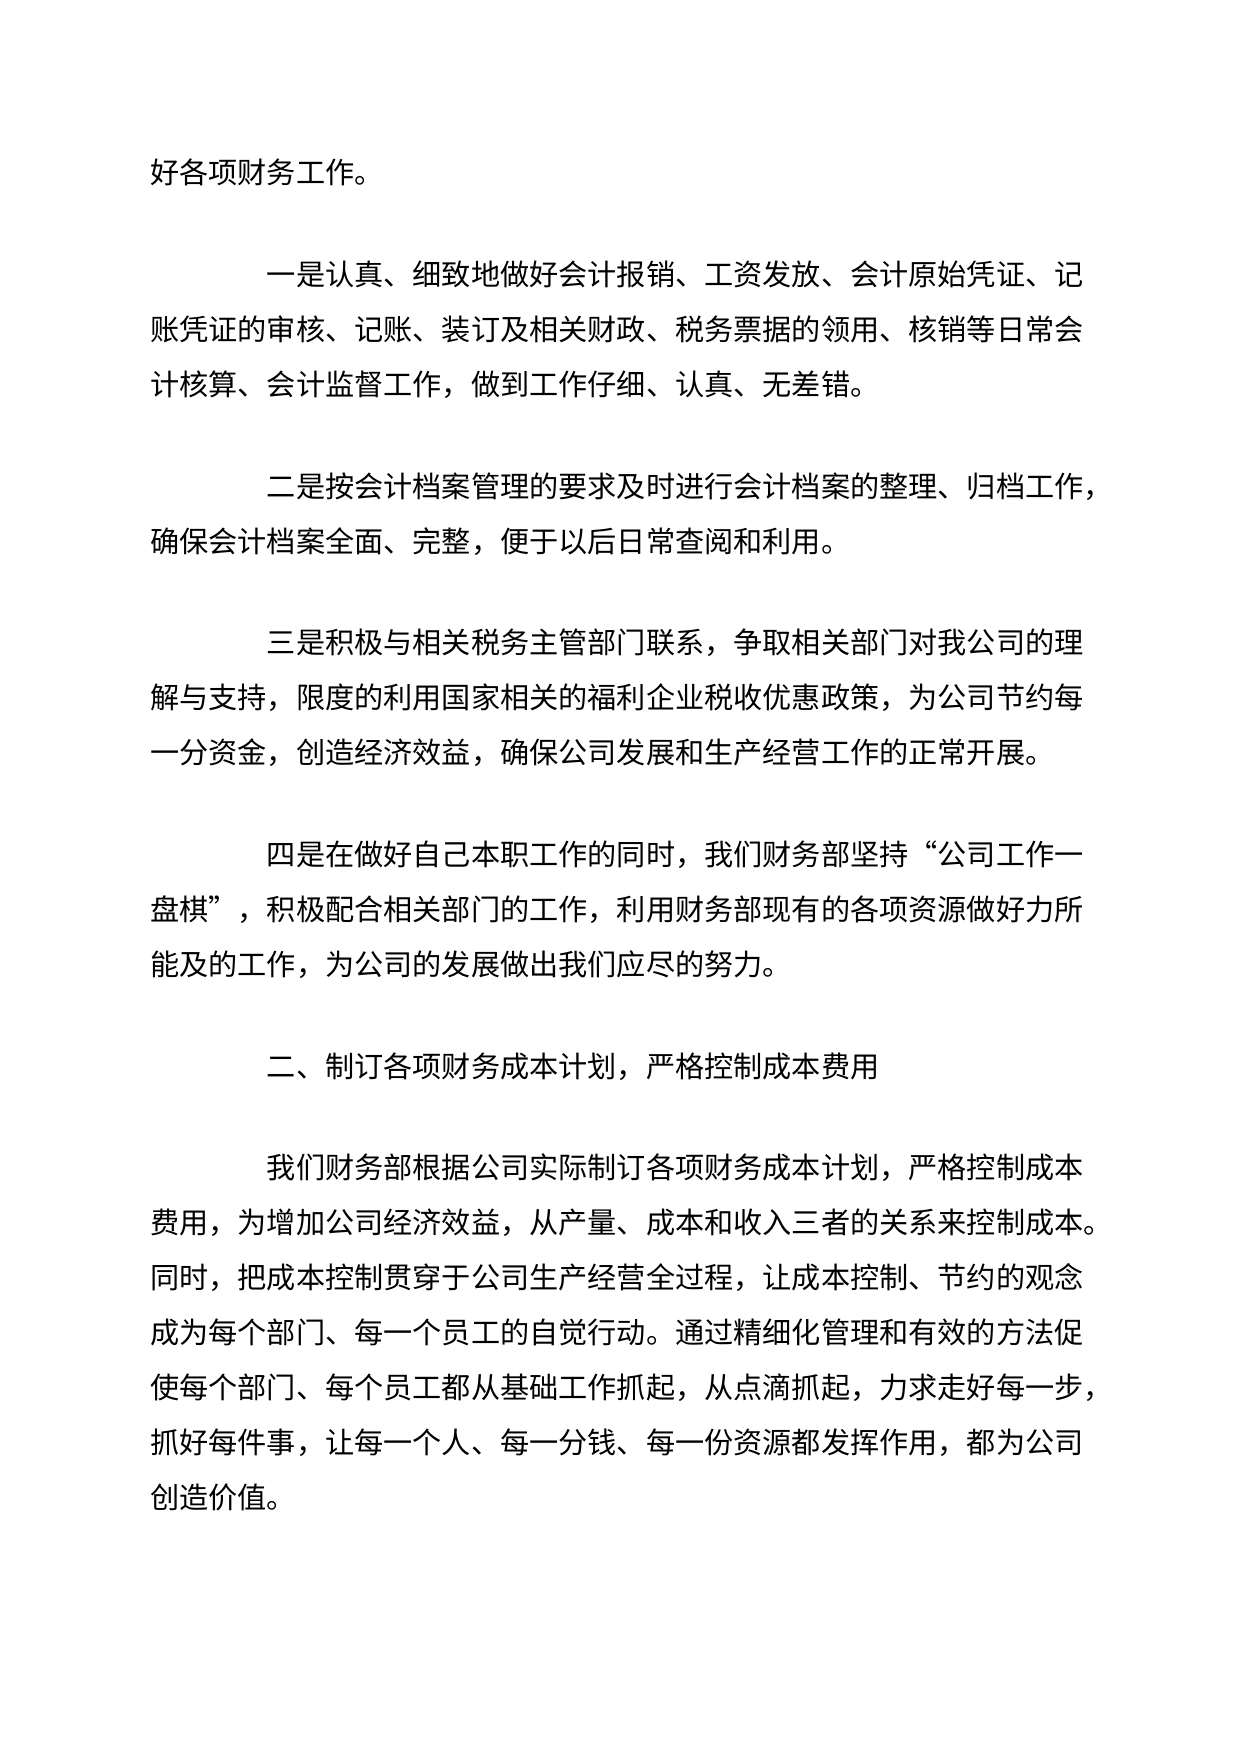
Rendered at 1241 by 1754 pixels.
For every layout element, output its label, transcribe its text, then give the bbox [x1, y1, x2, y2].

text 三是积极与相关税务主管部门联系，争取相关部门对我公司的理解与支持，限度的利用国家相关的福利企业税收优惠政策，为公司节约每一分资金，创造经济效益，确保公司发展和生产经营工作的正常开展。 [150, 620, 1090, 772]
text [150, 150, 1090, 192]
text 我们财务部根据公司实际制订各项财务成本计划，严格控制成本费用，为增加公司经济效益，从产量、成本和收入三者的关系来控制成本。同时，把成本控制贯穿于公司生产经营全过程，让成本控制、节约的观念成为每个部门、每一个员工的自觉行动。通过精细化管理和有效的方法促使每个部门、每个员工都从基础工作抓起，从点滴抓起，力求走好每一步，抓好每件事，让每一个人、每一分钱、每一份资源都发挥作用，都为公司创造价值。 [150, 1145, 1090, 1517]
text 二、制订各项财务成本计划，严格控制成本费用 [150, 1043, 1090, 1085]
text 二是按会计档案管理的要求及时进行会计档案的整理、归档工作，确保会计档案全面、完整，便于以后日常查阅和利用。 [150, 463, 1090, 561]
text 一是认真、细致地做好会计报销、工资发放、会计原始凭证、记账凭证的审核、记账、装订及相关财政、税务票据的领用、核销等日常会计核算、会计监督工作，做到工作仔细、认真、无差错。 [150, 252, 1090, 404]
text 四是在做好自己本职工作的同时，我们财务部坚持“公司工作一盘棋”，积极配合相关部门的工作，利用财务部现有的各项资源做好力所能及的工作，为公司的发展做出我们应尽的努力。 [150, 832, 1090, 984]
